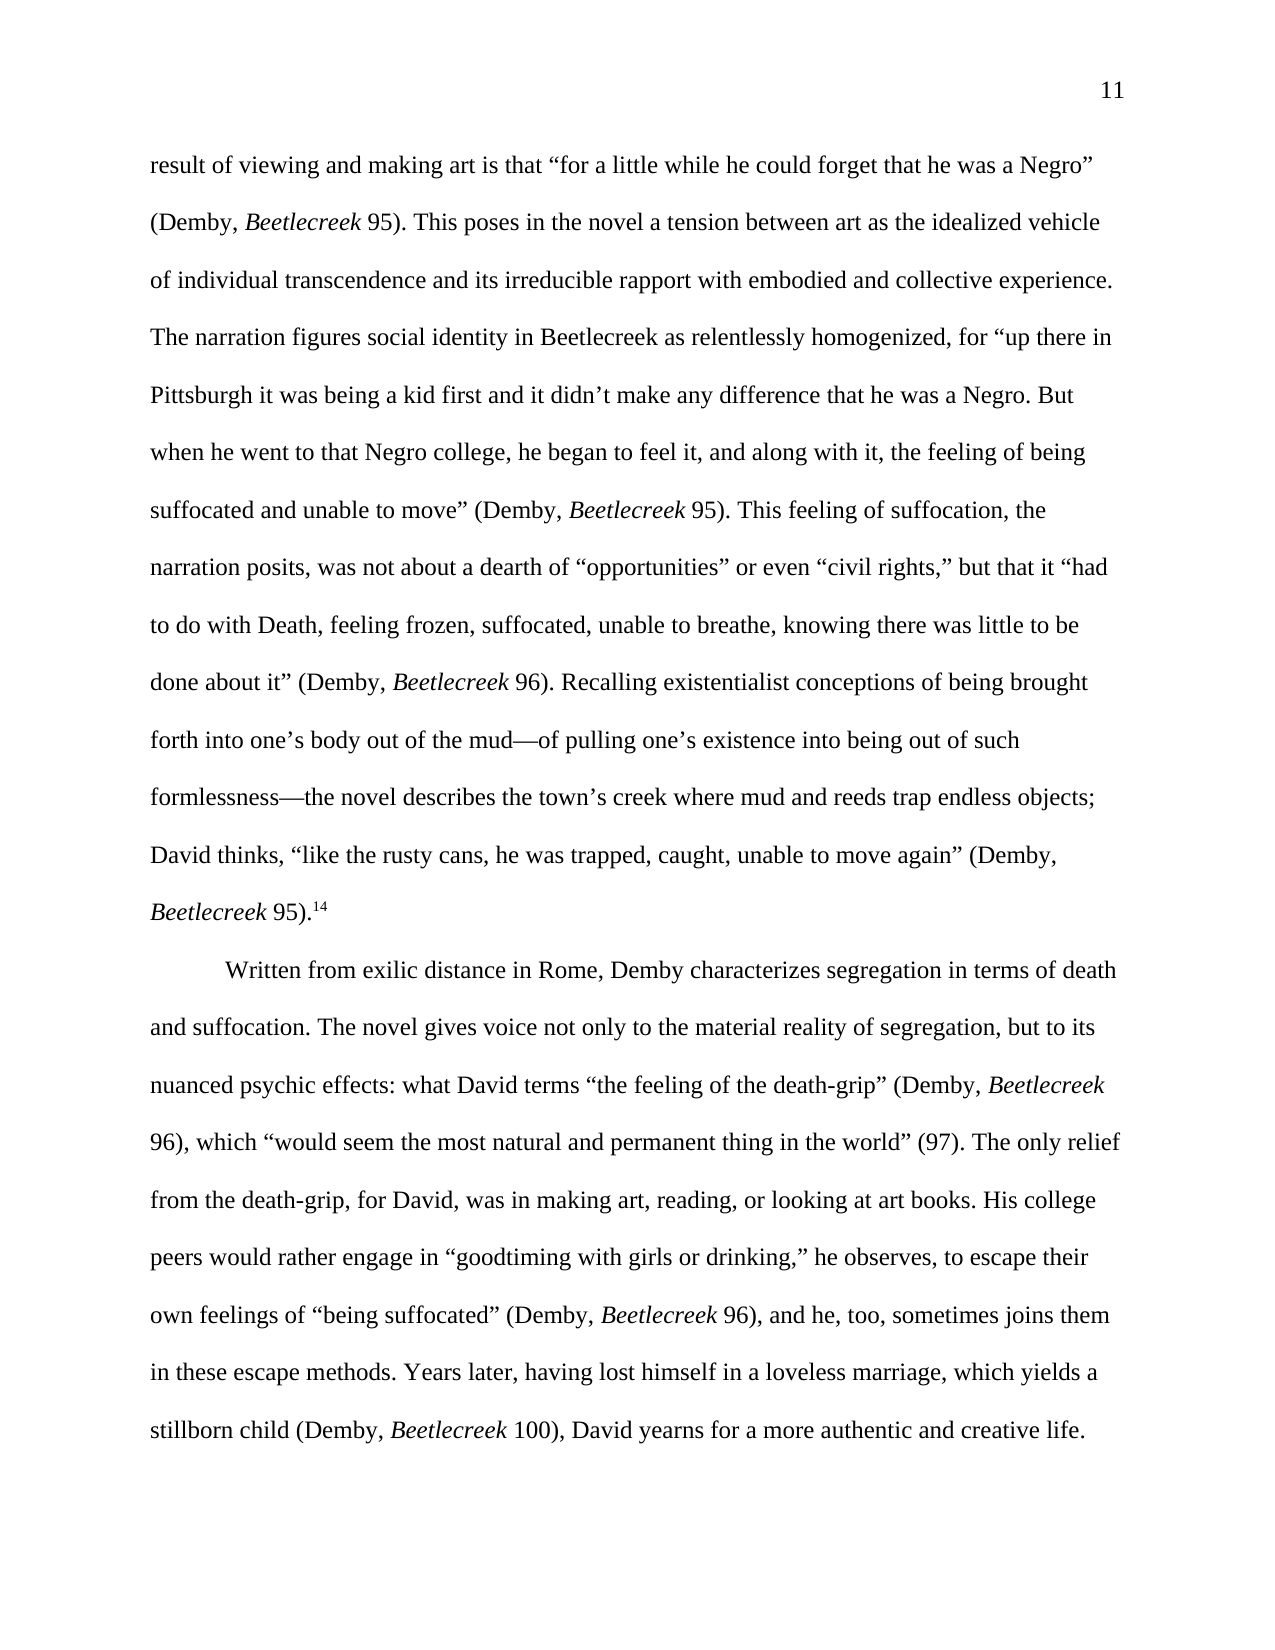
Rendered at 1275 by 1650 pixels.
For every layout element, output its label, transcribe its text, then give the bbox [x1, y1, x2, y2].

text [150, 150, 1125, 926]
text Written from exilic distance in Rome, Demby characterizes segregation in terms of death and suffocation. The novel gives voice not only to the material reality of segregation, but to its nuanced psychic effects: what David terms “the feeling of the death-grip” (Demby, Beetlecreek 96), which “would seem the most natural and permanent thing in the world” (97). The only relief from the death-grip, for David, was in making art, reading, or looking at art books. His college peers would rather engage in “goodtiming with girls or drinking,” he observes, to escape their own feelings of “being suffocated” (Demby, Beetlecreek 96), and he, too, sometimes joins them in these escape methods. Years later, having lost himself in a loveless marriage, which yields a stillborn child (Demby, Beetlecreek 100), David yearns for a more authentic and creative life. [150, 955, 1125, 1444]
